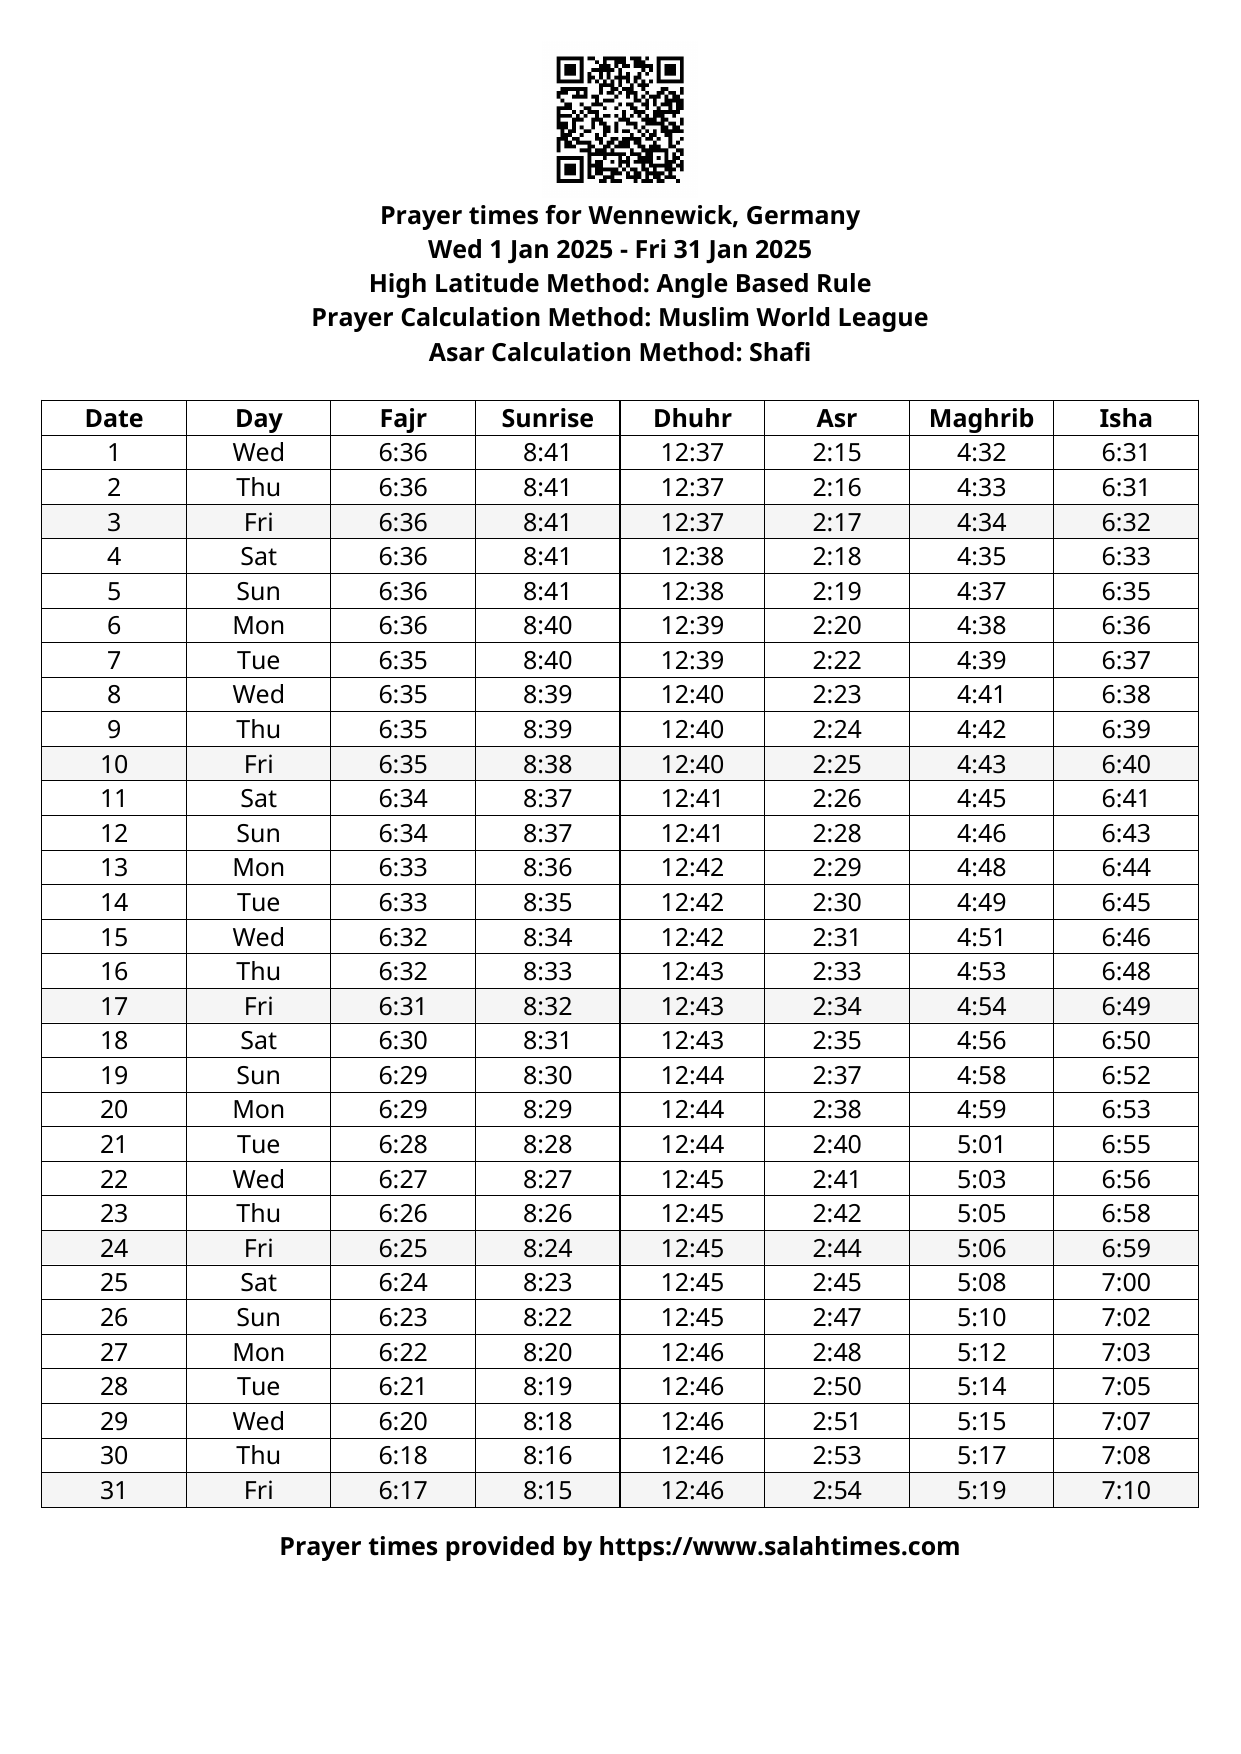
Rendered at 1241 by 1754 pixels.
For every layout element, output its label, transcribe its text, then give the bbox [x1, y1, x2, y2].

table_cell 4:46 [910, 816, 1053, 849]
text Prayer times provided by https://www.salahtimes.com [42, 1528, 1198, 1563]
table_cell Thu [187, 954, 330, 988]
table_cell 8:31 [476, 1024, 619, 1057]
table_cell 2:48 [765, 1335, 909, 1368]
table_cell Sun [187, 1300, 330, 1334]
table_cell 6:36 [331, 505, 475, 538]
table_cell 12:46 [621, 1404, 764, 1437]
table_cell 6 [42, 609, 186, 642]
table_cell 6:36 [1054, 609, 1198, 642]
table_cell 6:30 [331, 1024, 475, 1057]
table_cell 5:03 [910, 1162, 1053, 1195]
table_cell 6:31 [331, 989, 475, 1022]
table_cell 12:41 [621, 816, 764, 849]
table_cell 8 [42, 678, 186, 711]
text Asar Calculation Method: Shafi [42, 334, 1198, 368]
table_cell 27 [42, 1335, 186, 1368]
table_cell 2:17 [765, 505, 909, 538]
table_cell 2:30 [765, 885, 909, 919]
table_cell 6:46 [1054, 920, 1198, 953]
table_cell Tue [187, 885, 330, 919]
table_cell 5:10 [910, 1300, 1053, 1334]
table_cell 2:44 [765, 1231, 909, 1264]
table_cell 8:20 [476, 1335, 619, 1368]
table_cell 6:48 [1054, 954, 1198, 988]
table_cell Fri [187, 1473, 330, 1507]
table_cell 12:37 [621, 505, 764, 538]
table_cell 6:28 [331, 1127, 475, 1161]
table_cell 6:43 [1054, 816, 1198, 849]
table_cell Wed [187, 678, 330, 711]
table_cell 4:59 [910, 1093, 1053, 1126]
table_cell 8:40 [476, 643, 619, 677]
table_cell 12:46 [621, 1439, 764, 1472]
table_cell 6:33 [331, 885, 475, 919]
table_cell 4 [42, 539, 186, 573]
text High Latitude Method: Angle Based Rule [42, 266, 1198, 300]
table_header Asr [765, 401, 909, 434]
table_cell 7:10 [1054, 1473, 1198, 1507]
table_cell 2:18 [765, 539, 909, 573]
table_cell 31 [42, 1473, 186, 1507]
table_cell Fri [187, 1231, 330, 1264]
table_cell 23 [42, 1196, 186, 1230]
table_cell 6:53 [1054, 1093, 1198, 1126]
table_cell Wed [187, 1162, 330, 1195]
table_cell 12:44 [621, 1093, 764, 1126]
table_cell 6:50 [1054, 1024, 1198, 1057]
table_cell 7 [42, 643, 186, 677]
table_cell 6:35 [331, 678, 475, 711]
table_cell 6:35 [331, 712, 475, 746]
table_cell 8:34 [476, 920, 619, 953]
table_cell Sat [187, 539, 330, 573]
table_cell 5:05 [910, 1196, 1053, 1230]
table_cell 12:43 [621, 1024, 764, 1057]
table_cell 4:58 [910, 1058, 1053, 1092]
table_cell 6:35 [331, 643, 475, 677]
table_cell 10 [42, 747, 186, 780]
table_cell 6:37 [1054, 643, 1198, 677]
table_cell Thu [187, 470, 330, 504]
table_cell 29 [42, 1404, 186, 1437]
table_cell 6:49 [1054, 989, 1198, 1022]
table_cell 4:39 [910, 643, 1053, 677]
table_cell 2:37 [765, 1058, 909, 1092]
table_cell Mon [187, 1335, 330, 1368]
table_cell 6:36 [331, 609, 475, 642]
table_cell 18 [42, 1024, 186, 1057]
table_cell 6:36 [331, 470, 475, 504]
table_cell Sun [187, 574, 330, 607]
table_cell 6:52 [1054, 1058, 1198, 1092]
table_cell 16 [42, 954, 186, 988]
table_cell 3 [42, 505, 186, 538]
table_cell 6:35 [1054, 574, 1198, 607]
table_cell 2:47 [765, 1300, 909, 1334]
table_cell 6:31 [1054, 470, 1198, 504]
table_cell 4:43 [910, 747, 1053, 780]
table_cell 6:36 [331, 574, 475, 607]
table_cell 2:16 [765, 470, 909, 504]
table_cell 5:15 [910, 1404, 1053, 1437]
table_cell 7:02 [1054, 1300, 1198, 1334]
table_cell 19 [42, 1058, 186, 1092]
table_cell Tue [187, 1127, 330, 1161]
table_cell Mon [187, 1093, 330, 1126]
table_cell 2:54 [765, 1473, 909, 1507]
table_cell 8:24 [476, 1231, 619, 1264]
table_cell 8:41 [476, 470, 619, 504]
table_cell 8:23 [476, 1266, 619, 1299]
table_cell 2:31 [765, 920, 909, 953]
text Prayer Calculation Method: Muslim World League [42, 300, 1198, 334]
table_cell 12:44 [621, 1127, 764, 1161]
table_cell 8:30 [476, 1058, 619, 1092]
table_cell 8:29 [476, 1093, 619, 1126]
table_cell 2:35 [765, 1024, 909, 1057]
table_cell 2:40 [765, 1127, 909, 1161]
table_cell 2:23 [765, 678, 909, 711]
table_cell 8:38 [476, 747, 619, 780]
table_cell 4:54 [910, 989, 1053, 1022]
table_cell 12:46 [621, 1473, 764, 1507]
table_cell Thu [187, 1439, 330, 1472]
table_cell Sun [187, 1058, 330, 1092]
table_cell 15 [42, 920, 186, 953]
table_cell 4:42 [910, 712, 1053, 746]
table_cell 8:40 [476, 609, 619, 642]
table_cell 6:40 [1054, 747, 1198, 780]
table_cell 8:41 [476, 574, 619, 607]
table_header Sunrise [476, 401, 619, 434]
text Prayer times for Wennewick, Germany [42, 198, 1198, 232]
table_cell 6:23 [331, 1300, 475, 1334]
table_cell 12:45 [621, 1231, 764, 1264]
table_cell 6:32 [1054, 505, 1198, 538]
table_cell 5:19 [910, 1473, 1053, 1507]
table_cell 14 [42, 885, 186, 919]
table_cell 8:27 [476, 1162, 619, 1195]
table_cell 8:26 [476, 1196, 619, 1230]
table_cell 2:28 [765, 816, 909, 849]
table_cell 2:22 [765, 643, 909, 677]
table_cell 6:56 [1054, 1162, 1198, 1195]
table_cell 6:39 [1054, 712, 1198, 746]
table_cell 8:41 [476, 436, 619, 469]
table_cell 1 [42, 436, 186, 469]
table_cell 12:44 [621, 1058, 764, 1092]
table_cell 8:37 [476, 781, 619, 815]
table_cell 6:26 [331, 1196, 475, 1230]
table_cell 12:40 [621, 747, 764, 780]
table_header Isha [1054, 401, 1198, 434]
table_cell 5:12 [910, 1335, 1053, 1368]
table_cell 12:43 [621, 989, 764, 1022]
table_cell 6:58 [1054, 1196, 1198, 1230]
table_cell 6:59 [1054, 1231, 1198, 1264]
table_cell 8:32 [476, 989, 619, 1022]
table_cell 12:37 [621, 470, 764, 504]
table_cell 12:46 [621, 1369, 764, 1403]
table_cell 2:38 [765, 1093, 909, 1126]
table_cell 2:33 [765, 954, 909, 988]
table_cell 11 [42, 781, 186, 815]
table_cell Thu [187, 712, 330, 746]
table_cell Sun [187, 816, 330, 849]
table_cell 8:33 [476, 954, 619, 988]
table_cell 22 [42, 1162, 186, 1195]
table_cell 4:49 [910, 885, 1053, 919]
table_cell 12:38 [621, 574, 764, 607]
table_header Fajr [331, 401, 475, 434]
table_cell 2:53 [765, 1439, 909, 1472]
table_cell 6:32 [331, 920, 475, 953]
table_cell 4:48 [910, 851, 1053, 884]
table_cell 6:45 [1054, 885, 1198, 919]
table_cell 12:46 [621, 1335, 764, 1368]
table_cell 28 [42, 1369, 186, 1403]
table_cell 6:29 [331, 1058, 475, 1092]
table_cell 21 [42, 1127, 186, 1161]
table_cell 2:19 [765, 574, 909, 607]
table_cell 6:34 [331, 781, 475, 815]
table_cell 8:15 [476, 1473, 619, 1507]
table_cell 13 [42, 851, 186, 884]
table_cell 17 [42, 989, 186, 1022]
table_cell 8:19 [476, 1369, 619, 1403]
table_cell 2:29 [765, 851, 909, 884]
table_cell 4:38 [910, 609, 1053, 642]
table_cell 7:00 [1054, 1266, 1198, 1299]
table_cell 2:20 [765, 609, 909, 642]
table_header Date [42, 401, 186, 434]
table_cell 26 [42, 1300, 186, 1334]
table_cell 12:39 [621, 643, 764, 677]
table_cell 12:45 [621, 1266, 764, 1299]
table_cell 6:35 [331, 747, 475, 780]
table_cell 6:22 [331, 1335, 475, 1368]
table_cell 8:41 [476, 539, 619, 573]
table_cell 5:14 [910, 1369, 1053, 1403]
table_cell 6:44 [1054, 851, 1198, 884]
table_cell Mon [187, 609, 330, 642]
table_cell 8:18 [476, 1404, 619, 1437]
table_cell 4:37 [910, 574, 1053, 607]
table_cell 8:36 [476, 851, 619, 884]
table_cell 12:38 [621, 539, 764, 573]
table_cell 4:51 [910, 920, 1053, 953]
table_cell Fri [187, 989, 330, 1022]
table_cell Wed [187, 1404, 330, 1437]
text Wed 1 Jan 2025 - Fri 31 Jan 2025 [42, 232, 1198, 266]
table_cell 12:39 [621, 609, 764, 642]
table_cell 7:05 [1054, 1369, 1198, 1403]
table_cell 6:24 [331, 1266, 475, 1299]
table_cell 30 [42, 1439, 186, 1472]
table_cell 5:01 [910, 1127, 1053, 1161]
table_cell 6:38 [1054, 678, 1198, 711]
table_cell 8:28 [476, 1127, 619, 1161]
table_cell 8:22 [476, 1300, 619, 1334]
table_cell 5:17 [910, 1439, 1053, 1472]
picture [542, 41, 699, 198]
table_cell 12:40 [621, 712, 764, 746]
table_cell 25 [42, 1266, 186, 1299]
table_cell 4:34 [910, 505, 1053, 538]
table_cell Wed [187, 436, 330, 469]
table_cell 4:45 [910, 781, 1053, 815]
table_cell 8:39 [476, 712, 619, 746]
table_cell 6:21 [331, 1369, 475, 1403]
table_cell 2 [42, 470, 186, 504]
table_cell 6:27 [331, 1162, 475, 1195]
table_cell 6:17 [331, 1473, 475, 1507]
table_cell Wed [187, 920, 330, 953]
table_cell 8:16 [476, 1439, 619, 1472]
table_cell 12:43 [621, 954, 764, 988]
table_cell 2:24 [765, 712, 909, 746]
table_cell 7:07 [1054, 1404, 1198, 1437]
table_cell 5 [42, 574, 186, 607]
table_cell 5:06 [910, 1231, 1053, 1264]
table_cell 6:31 [1054, 436, 1198, 469]
table_cell 2:45 [765, 1266, 909, 1299]
table_header Dhuhr [621, 401, 764, 434]
table_cell Sat [187, 1266, 330, 1299]
table_cell 4:56 [910, 1024, 1053, 1057]
table_cell 2:42 [765, 1196, 909, 1230]
table_cell Sat [187, 781, 330, 815]
table_cell 4:53 [910, 954, 1053, 988]
table_cell 12:37 [621, 436, 764, 469]
table_cell 4:41 [910, 678, 1053, 711]
table_cell 6:36 [331, 436, 475, 469]
table_cell 2:25 [765, 747, 909, 780]
table_cell 6:55 [1054, 1127, 1198, 1161]
table_cell 6:20 [331, 1404, 475, 1437]
table_cell 2:41 [765, 1162, 909, 1195]
table_cell Mon [187, 851, 330, 884]
table_cell 6:25 [331, 1231, 475, 1264]
table_cell Tue [187, 1369, 330, 1403]
table_cell 8:37 [476, 816, 619, 849]
table_cell 12:45 [621, 1196, 764, 1230]
table_cell 12 [42, 816, 186, 849]
table_cell Sat [187, 1024, 330, 1057]
table_cell 12:42 [621, 920, 764, 953]
table_cell 12:42 [621, 851, 764, 884]
table_cell 12:45 [621, 1300, 764, 1334]
table_cell 6:18 [331, 1439, 475, 1472]
table_cell 5:08 [910, 1266, 1053, 1299]
table_cell 20 [42, 1093, 186, 1126]
table_cell 6:32 [331, 954, 475, 988]
table_header Day [187, 401, 330, 434]
table_cell Fri [187, 505, 330, 538]
table_cell 12:40 [621, 678, 764, 711]
table_cell 7:08 [1054, 1439, 1198, 1472]
table_cell 2:51 [765, 1404, 909, 1437]
table_cell 6:36 [331, 539, 475, 573]
table_cell 9 [42, 712, 186, 746]
table_cell 6:41 [1054, 781, 1198, 815]
table_cell 4:35 [910, 539, 1053, 573]
table_cell 6:29 [331, 1093, 475, 1126]
table_cell 2:26 [765, 781, 909, 815]
table_cell Tue [187, 643, 330, 677]
table_cell Thu [187, 1196, 330, 1230]
table_cell 12:45 [621, 1162, 764, 1195]
table_cell 6:34 [331, 816, 475, 849]
table_cell 7:03 [1054, 1335, 1198, 1368]
table_cell 2:15 [765, 436, 909, 469]
table_cell 6:33 [1054, 539, 1198, 573]
table_cell 12:41 [621, 781, 764, 815]
table_cell Fri [187, 747, 330, 780]
table_cell 2:34 [765, 989, 909, 1022]
table_cell 12:42 [621, 885, 764, 919]
table_cell 8:41 [476, 505, 619, 538]
table_header Maghrib [910, 401, 1053, 434]
table_cell 8:39 [476, 678, 619, 711]
table_cell 2:50 [765, 1369, 909, 1403]
table_cell 4:32 [910, 436, 1053, 469]
table_cell 24 [42, 1231, 186, 1264]
table_cell 4:33 [910, 470, 1053, 504]
table_cell 8:35 [476, 885, 619, 919]
table_cell 6:33 [331, 851, 475, 884]
